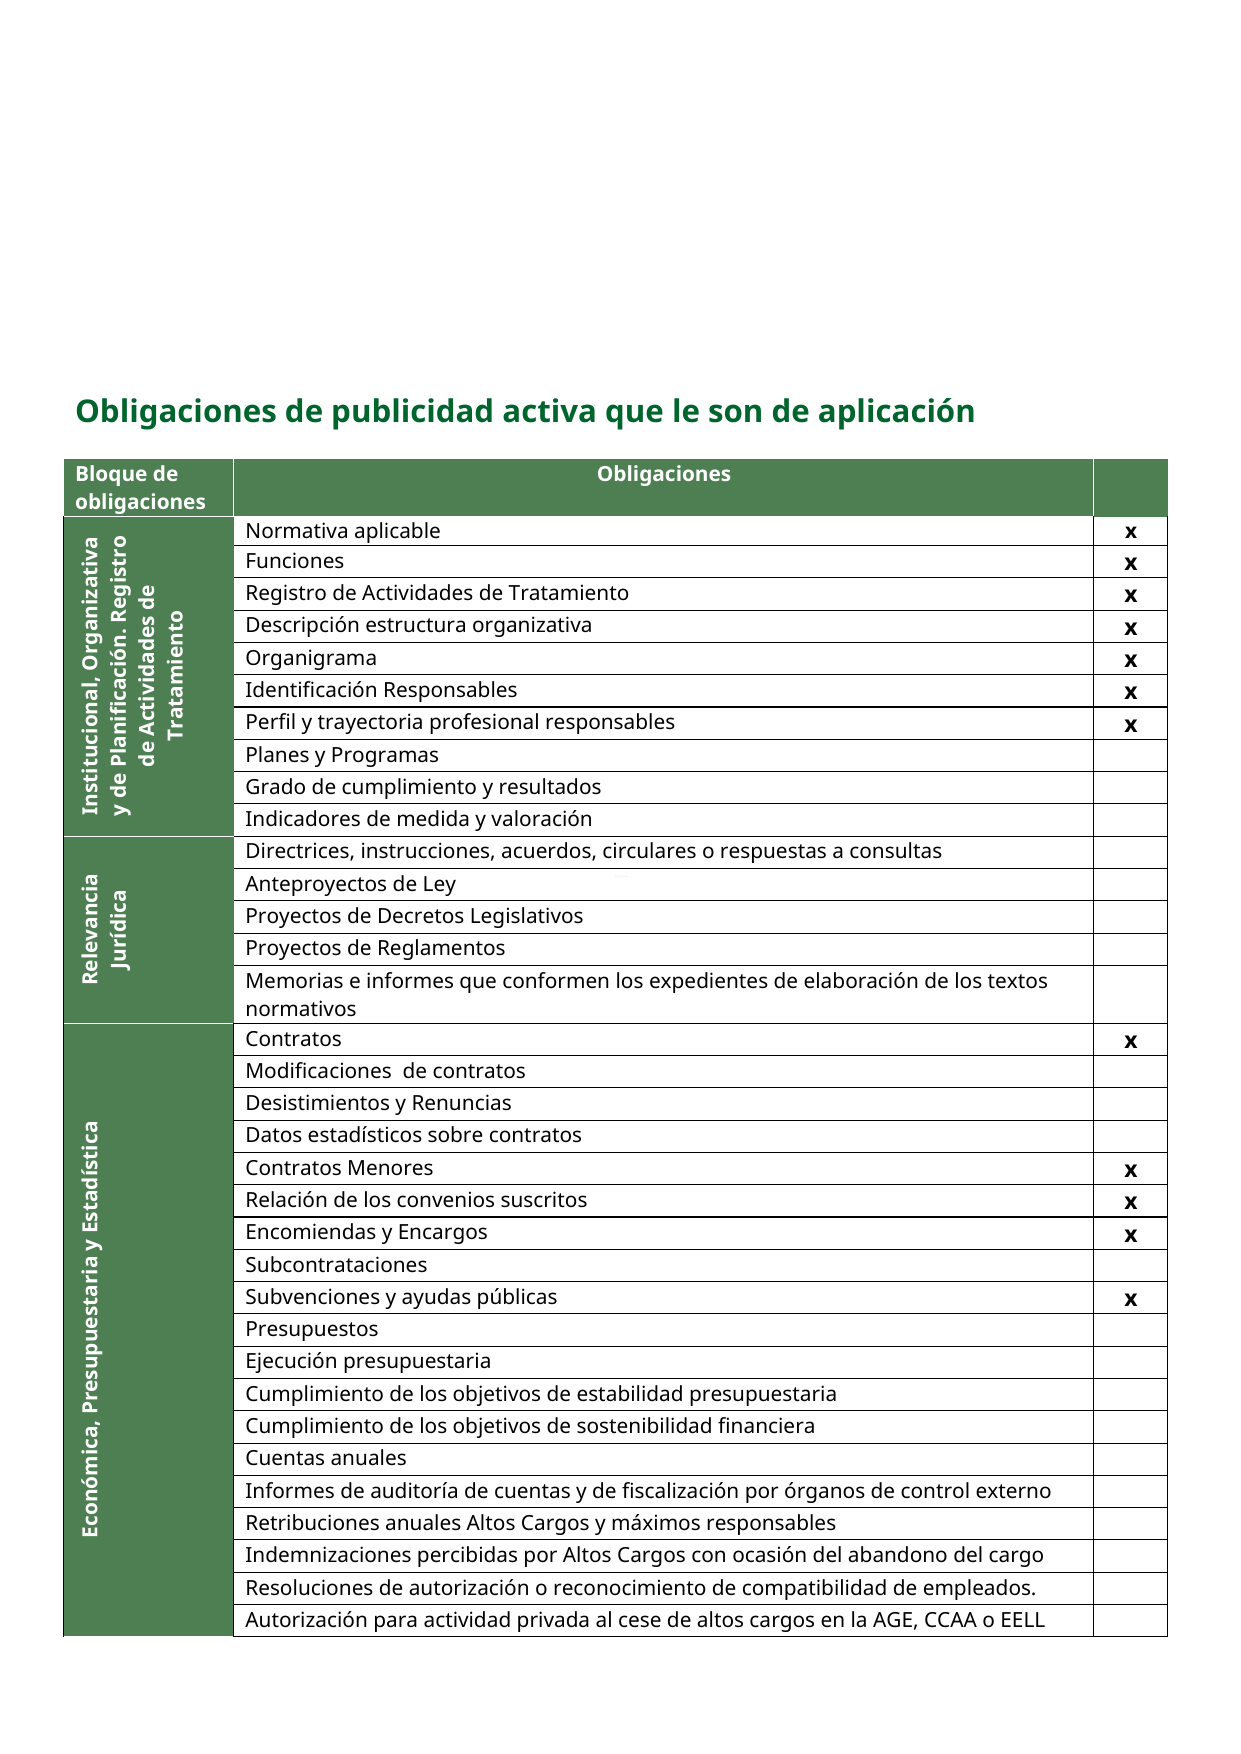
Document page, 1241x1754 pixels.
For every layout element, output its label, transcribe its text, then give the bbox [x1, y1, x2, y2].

table_cell [1094, 966, 1167, 1023]
table_cell x [1094, 708, 1167, 739]
table_cell [1094, 1250, 1167, 1281]
table_cell [1094, 1379, 1167, 1410]
table_cell [1094, 1347, 1167, 1378]
table_cell [1094, 1444, 1167, 1475]
table_cell x [1094, 643, 1167, 674]
table_cell Modificaciones de contratos [234, 1056, 1093, 1087]
table_cell x [1094, 517, 1167, 545]
table_cell Directrices, instrucciones, acuerdos, circulares o respuestas a consultas [234, 837, 1093, 868]
table_cell x [1094, 611, 1167, 642]
table_cell Resoluciones de autorización o reconocimiento de compatibilidad de empleados. [234, 1573, 1093, 1604]
table_cell Ejecución presupuestaria [234, 1347, 1093, 1378]
table_cell Perfil y trayectoria profesional responsables [234, 708, 1093, 739]
table_cell Normativa aplicable [234, 516, 1093, 545]
table_cell [1094, 1411, 1167, 1442]
table_cell [1094, 740, 1167, 771]
table_cell Planes y Programas [234, 740, 1093, 771]
table_cell [1094, 1573, 1167, 1604]
table_cell [1094, 1605, 1167, 1636]
table_cell Funciones [234, 546, 1093, 577]
table_cell Cuentas anuales [234, 1444, 1093, 1475]
table_cell Institucional, Organizativa y de Planificación. Registro de Actividades de Tratamiento [64, 517, 234, 836]
table_cell [1094, 772, 1167, 803]
table_cell Relación de los convenios suscritos [234, 1185, 1093, 1216]
table_cell x [1094, 675, 1167, 706]
table_cell Contratos Menores [234, 1153, 1093, 1184]
table_cell Autorización para actividad privada al cese de altos cargos en la AGE, CCAA o EELL [234, 1605, 1093, 1636]
table_cell Proyectos de Decretos Legislativos [234, 901, 1093, 932]
table_cell [1094, 1476, 1167, 1507]
table_cell [1094, 804, 1167, 836]
table_cell [1094, 1056, 1167, 1087]
table_cell Relevancia Jurídica [64, 837, 234, 1023]
table_cell x [1094, 578, 1167, 609]
table_cell Organigrama [234, 643, 1093, 674]
table_cell Subvenciones y ayudas públicas [234, 1282, 1093, 1313]
table_cell Económica, Presupuestaria y Estadística [64, 1024, 233, 1636]
table_cell x [1094, 1218, 1167, 1249]
table_cell Anteproyectos de Ley [234, 869, 1093, 900]
table_cell Cumplimiento de los objetivos de estabilidad presupuestaria [234, 1379, 1093, 1410]
table_cell Descripción estructura organizativa [234, 611, 1093, 642]
table_cell Contratos [234, 1024, 1093, 1055]
table_cell Retribuciones anuales Altos Cargos y máximos responsables [234, 1508, 1093, 1539]
table_cell [1094, 837, 1167, 868]
table_cell Cumplimiento de los objetivos de sostenibilidad financiera [234, 1411, 1093, 1442]
table_cell [1094, 1508, 1167, 1539]
table_cell x [1094, 1024, 1167, 1055]
table_cell x [1094, 1153, 1167, 1184]
table_cell Informes de auditoría de cuentas y de fiscalización por órganos de control externo [234, 1476, 1093, 1507]
table_cell [1094, 901, 1167, 932]
table_cell [1094, 1540, 1167, 1572]
table_cell Registro de Actividades de Tratamiento [234, 578, 1093, 609]
table_cell [1094, 1314, 1167, 1346]
table_cell [1094, 869, 1167, 900]
table_cell Proyectos de Reglamentos [234, 934, 1093, 965]
table_header [1094, 459, 1167, 516]
table_cell Presupuestos [234, 1314, 1093, 1346]
table_cell Encomiendas y Encargos [234, 1218, 1093, 1249]
table_cell Indicadores de medida y valoración [234, 804, 1093, 836]
table_cell Identificación Responsables [234, 675, 1093, 706]
table_cell x [1094, 1282, 1167, 1313]
table_cell Datos estadísticos sobre contratos [234, 1121, 1093, 1152]
table_cell Indemnizaciones percibidas por Altos Cargos con ocasión del abandono del cargo [234, 1540, 1093, 1572]
table_cell Subcontrataciones [234, 1250, 1093, 1281]
table_header Bloque de obligaciones [64, 459, 233, 516]
table_cell Grado de cumplimiento y resultados [234, 772, 1093, 803]
table_cell x [1094, 1185, 1167, 1216]
table_header Obligaciones [234, 459, 1093, 516]
table_cell x [1094, 546, 1167, 577]
table_cell Memorias e informes que conformen los expedientes de elaboración de los textos normativos [234, 966, 1093, 1023]
table_cell [1094, 934, 1167, 965]
table_cell [1094, 1121, 1167, 1152]
table_cell Desistimientos y Renuncias [234, 1088, 1093, 1119]
table_cell [1094, 1088, 1167, 1119]
text Obligaciones de publicidad activa que le son de aplicación [75, 389, 1165, 431]
